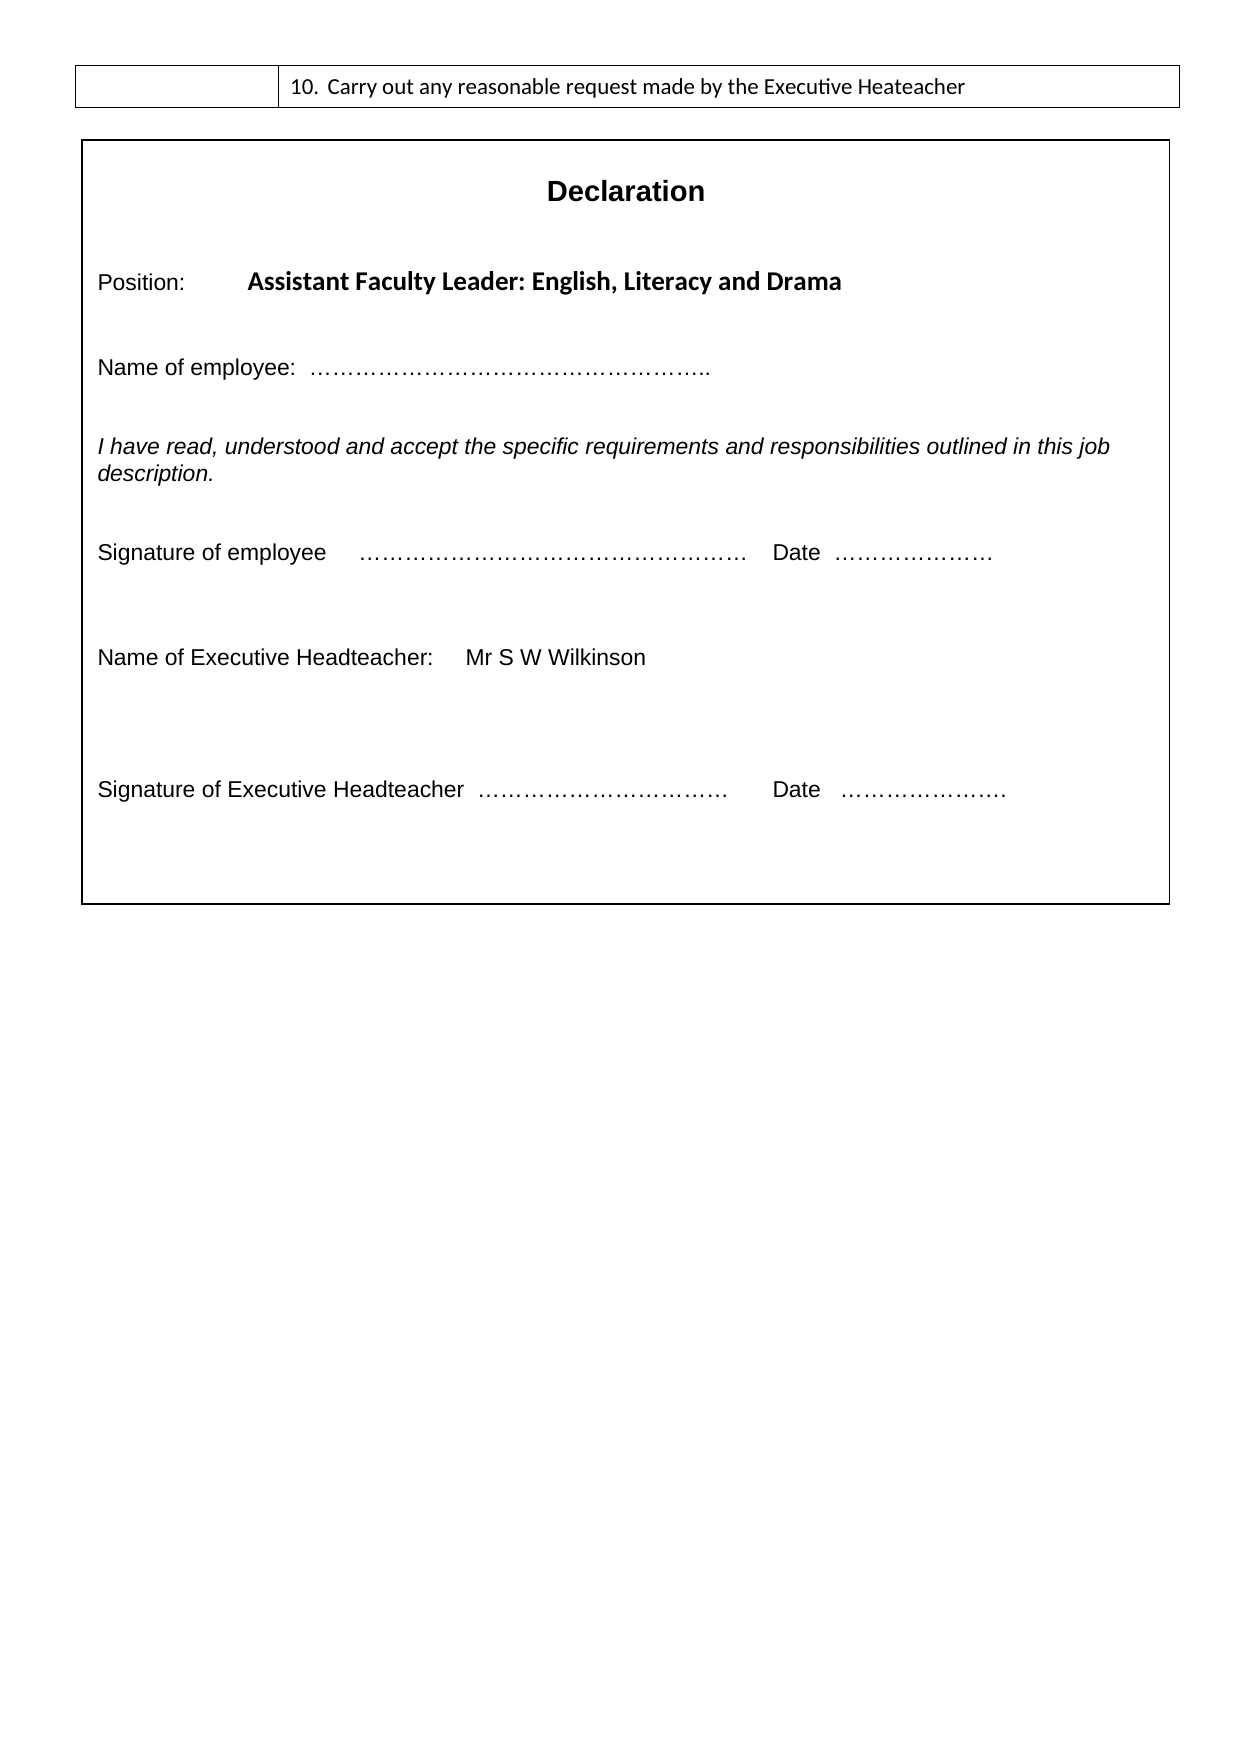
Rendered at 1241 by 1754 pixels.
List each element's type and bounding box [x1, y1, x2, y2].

table_cell [279, 66, 1179, 107]
table_cell [76, 66, 278, 107]
